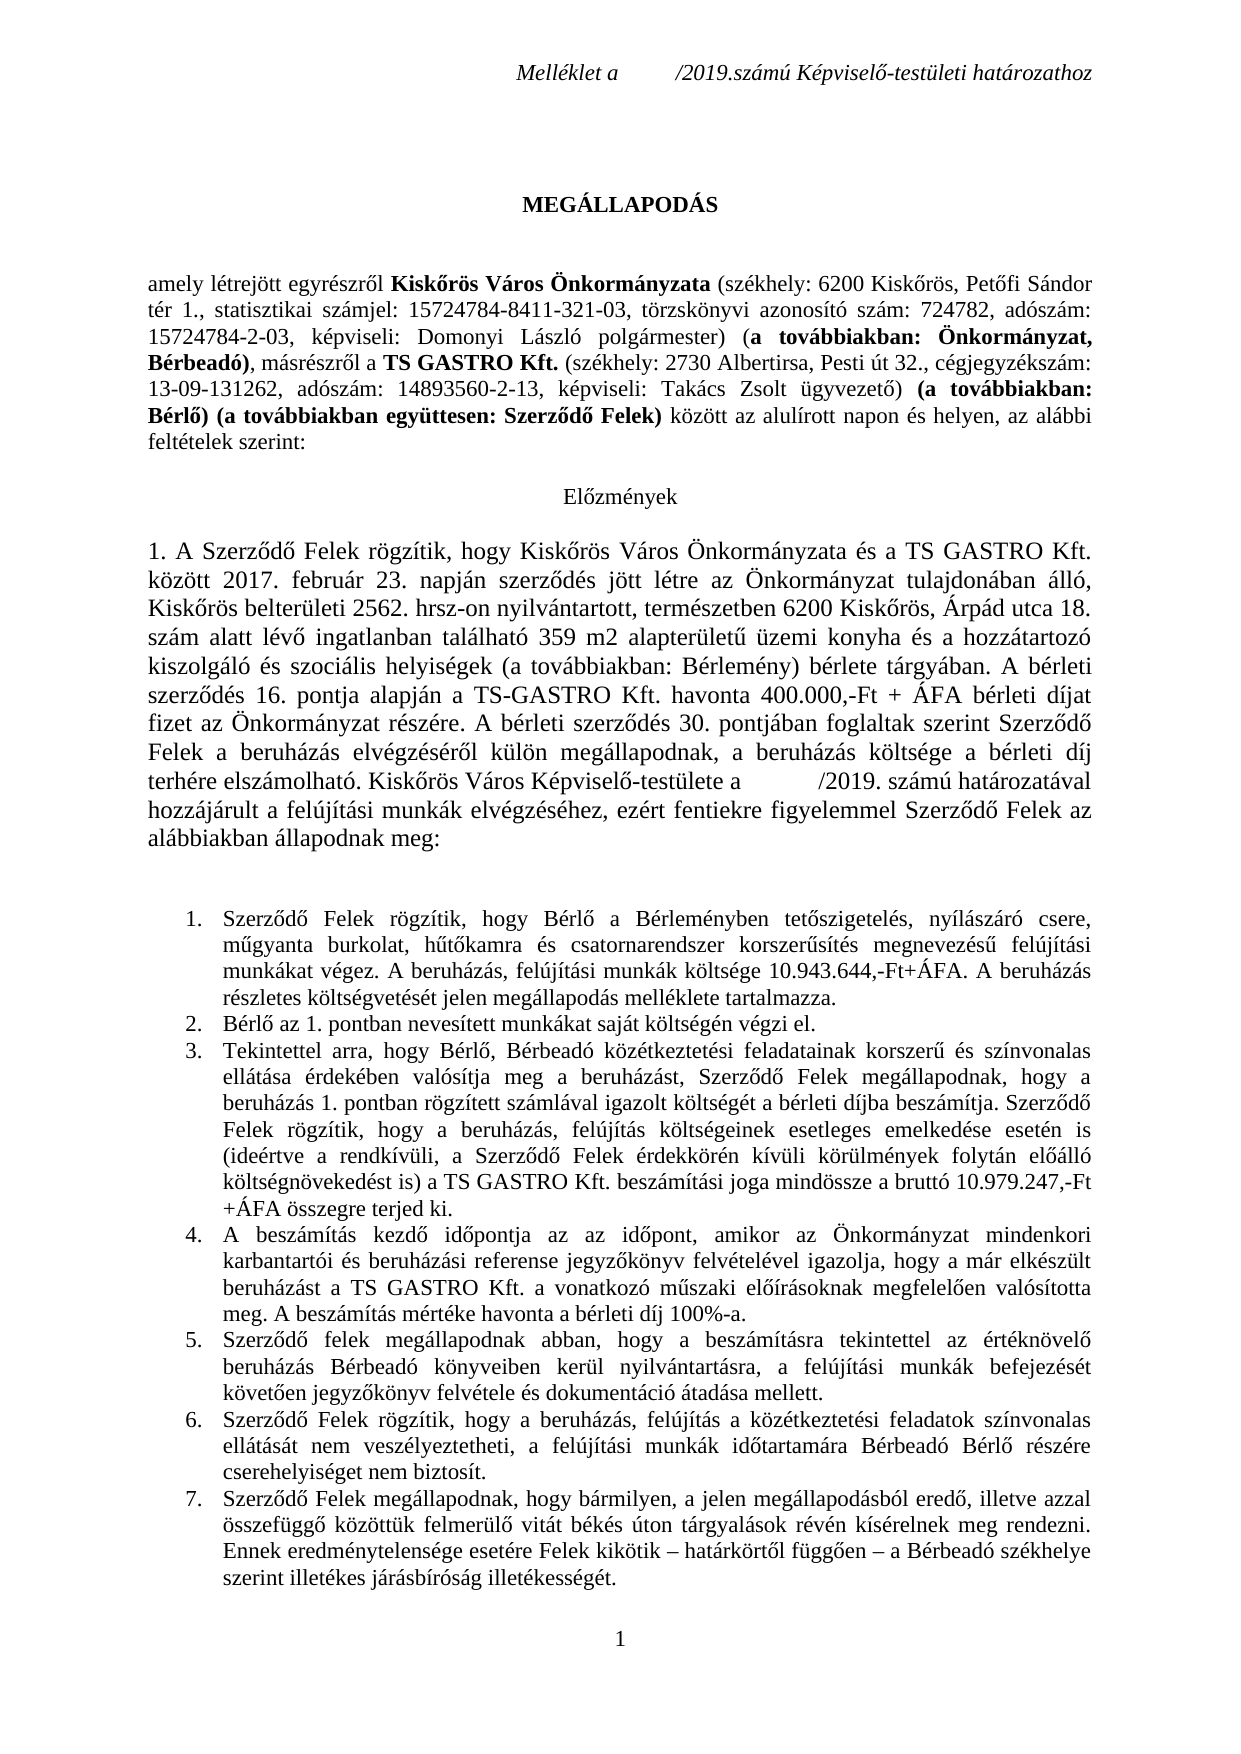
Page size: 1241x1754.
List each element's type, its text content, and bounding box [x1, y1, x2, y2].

text 1. A Szerződő Felek rögzítik, hogy Kiskőrös Város Önkormányzata és a TS GASTRO Kft. között 2017. február 23. napján szerződés jött létre az Önkormányzat tulajdonában álló, Kiskőrös belterületi 2562. hrsz-on nyilvántartott, természetben 6200 Kiskőrös, Árpád utca 18. szám alatt lévő ingatlanban található 359 m2 alapterületű üzemi konyha és a hozzátartozó kiszolgáló és szociális helyiségek (a továbbiakban: Bérlemény) bérlete tárgyában. A bérleti szerződés 16. pontja alapján a TS-GASTRO Kft. havonta 400.000,-Ft + ÁFA bérleti díjat fizet az Önkormányzat részére. A bérleti szerződés 30. pontjában foglaltak szerint Szerződő Felek a beruházás elvégzéséről külön megállapodnak, a beruházás költsége a bérleti díj terhére elszámolható. Kiskőrös Város Képviselő-testülete a /2019. számú határozatával hozzájárult a felújítási munkák elvégzéséhez, ezért fentiekre figyelemmel Szerződő Felek az alábbiakban állapodnak meg: [148, 536, 1093, 852]
list A beszámítás kezdő időpontja az az időpont, amikor az Önkormányzat mindenkori karbantartói és beruházási referense jegyzőkönyv felvételével igazolja, hogy a már elkészült beruházást a TS GASTRO Kft. a vonatkozó műszaki előírásoknak megfelelően valósította meg. A beszámítás mértéke havonta a bérleti díj 100%-a. [185, 1221, 1093, 1327]
list Szerződő Felek rögzítik, hogy a beruházás, felújítás a közétkeztetési feladatok színvonalas ellátását nem veszélyeztetheti, a felújítási munkák időtartamára Bérbeadó Bérlő részére cserehelyiséget nem biztosít. [185, 1406, 1093, 1485]
list Szerződő Felek rögzítik, hogy Bérlő a Bérleményben tetőszigetelés, nyílászáró csere, műgyanta burkolat, hűtőkamra és csatornarendszer korszerűsítés megnevezésű felújítási munkákat végez. A beruházás, felújítási munkák költsége 10.943.644,-Ft+ÁFA. A beruházás részletes költségvetését jelen megállapodás melléklete tartalmazza. [185, 905, 1093, 1010]
text MEGÁLLAPODÁS [148, 191, 1093, 217]
text Melléklet a /2019.számú Képviselő-testületi határozathoz [148, 59, 1093, 86]
text amely létrejött egyrészről Kiskőrös Város Önkormányzata (székhely: 6200 Kiskőrös, Petőfi Sándor tér 1., statisztikai számjel: 15724784-8411-321-03, törzskönyvi azonosító szám: 724782, adószám: 15724784-2-03, képviseli: Domonyi László polgármester) (a továbbiakban: Önkormányzat, Bérbeadó), másrészről a TS GASTRO Kft. (székhely: 2730 Albertirsa, Pesti út 32., cégjegyzékszám: 13-09-131262, adószám: 14893560-2-13, képviseli: Takács Zsolt ügyvezető) (a továbbiakban: Bérlő) (a továbbiakban együttesen: Szerződő Felek) között az alulírott napon és helyen, az alábbi feltételek szerint: [148, 270, 1093, 454]
list Szerződő felek megállapodnak abban, hogy a beszámításra tekintettel az értéknövelő beruházás Bérbeadó könyveiben kerül nyilvántartásra, a felújítási munkák befejezését követően jegyzőkönyv felvétele és dokumentáció átadása mellett. [185, 1327, 1093, 1406]
list Szerződő Felek megállapodnak, hogy bármilyen, a jelen megállapodásból eredő, illetve azzal összefüggő közöttük felmerülő vitát békés úton tárgyalások révén kísérelnek meg rendezni. Ennek eredménytelensége esetére Felek kikötik – határkörtől függően – a Bérbeadó székhelye szerint illetékes járásbíróság illetékességét. [185, 1485, 1093, 1590]
list Bérlő az 1. pontban nevesített munkákat saját költségén végzi el. [185, 1010, 1093, 1037]
text Előzmények [148, 483, 1093, 509]
list Tekintettel arra, hogy Bérlő, Bérbeadó közétkeztetési feladatainak korszerű és színvonalas ellátása érdekében valósítja meg a beruházást, Szerződő Felek megállapodnak, hogy a beruházás 1. pontban rögzített számlával igazolt költségét a bérleti díjba beszámítja. Szerződő Felek rögzítik, hogy a beruházás, felújítás költségeinek esetleges emelkedése esetén is (ideértve a rendkívüli, a Szerződő Felek érdekkörén kívüli körülmények folytán előálló költségnövekedést is) a TS GASTRO Kft. beszámítási joga mindössze a bruttó 10.979.247,-Ft +ÁFA összegre terjed ki. [185, 1037, 1093, 1221]
